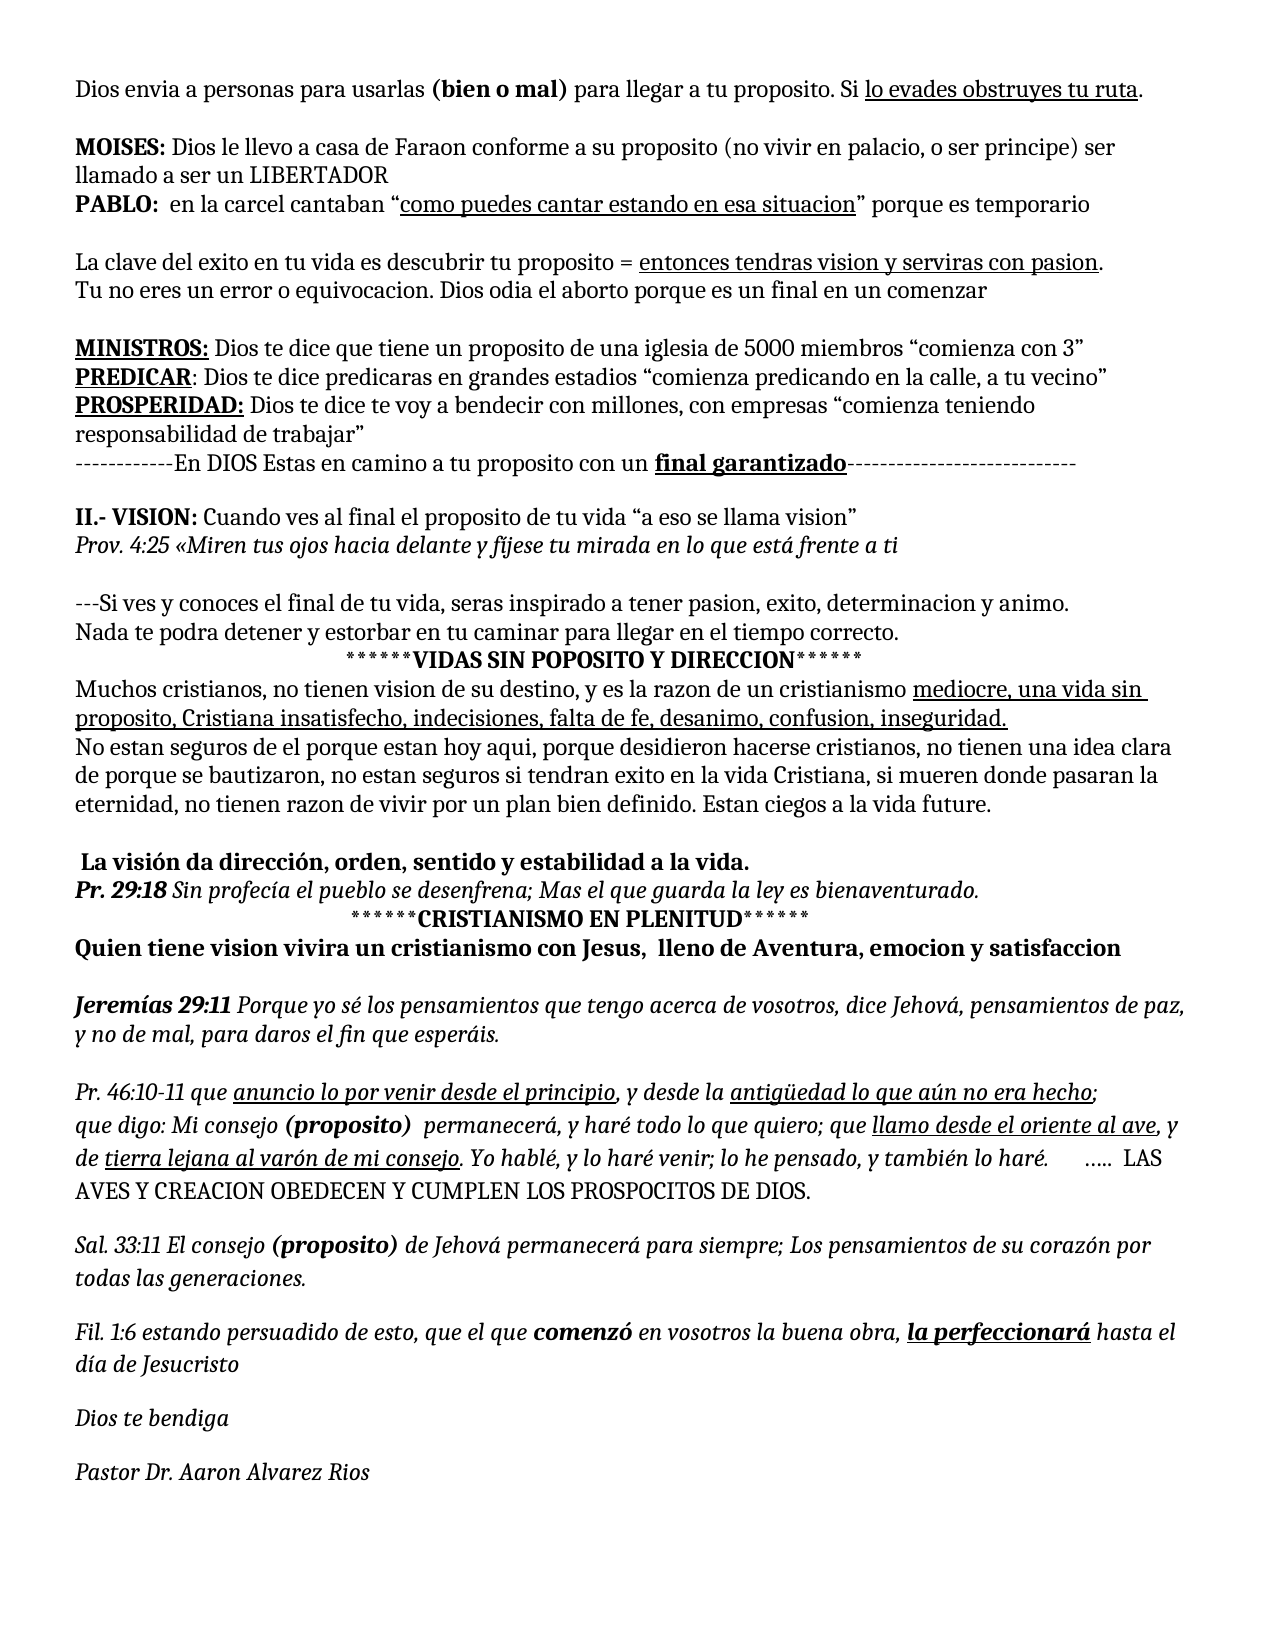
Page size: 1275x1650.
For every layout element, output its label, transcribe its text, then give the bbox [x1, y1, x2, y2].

text Pr. 29:18 Sin profecía el pueblo se desenfrena; Mas el que guarda la ley es bienaventurado. [75, 876, 1200, 905]
text ------------En DIOS Estas en camino a tu proposito con un final garantizado---------------------------- [75, 449, 1200, 477]
text Dios te bendiga [75, 1404, 1200, 1433]
text Pr. 46:10-11 que anuncio lo por venir desde el principio, y desde la antigüedad lo que aún no era hecho; que digo: Mi consejo (proposito) permanecerá, y haré todo lo que quiero; que llamo desde el oriente al ave, y de tierra lejana al varón de mi consejo. Yo hablé, y lo haré venir; lo he pensado, y también lo haré. ….. LAS AVES Y CREACION OBEDECEN Y CUMPLEN LOS PROSPOCITOS DE DIOS. [75, 1078, 1200, 1205]
text ******VIDAS SIN POPOSITO Y DIRECCION****** [75, 646, 1200, 675]
text ******CRISTIANISMO EN PLENITUD****** [75, 905, 1200, 934]
text II.- VISION: Cuando ves al final el proposito de tu vida “a eso se llama vision” [75, 503, 1200, 531]
text Dios envia a personas para usarlas (bien o mal) para llegar a tu proposito. Si lo evades obstruyes tu ruta. [75, 75, 1200, 104]
text PREDICAR: Dios te dice predicaras en grandes estadios “comienza predicando en la calle, a tu vecino” [75, 362, 1200, 391]
text ---Si ves y conoces el final de tu vida, seras inspirado a tener pasion, exito, determinacion y animo. [75, 589, 1200, 618]
text No estan seguros de el porque estan hoy aqui, porque desidieron hacerse cristianos, no tienen una idea clara de porque se bautizaron, no estan seguros si tendran exito en la vida Cristiana, si mueren donde pasaran la eternidad, no tienen razon de vivir por un plan bien definido. Estan ciegos a la vida future. [75, 733, 1200, 819]
text Fil. 1:6 estando persuadido de esto, que el que comenzó en vosotros la buena obra, la perfeccionará hasta el día de Jesucristo [75, 1317, 1200, 1379]
text Nada te podra detener y estorbar en tu caminar para llegar en el tiempo correcto. [75, 618, 1200, 646]
text PROSPERIDAD: Dios te dice te voy a bendecir con millones, con empresas “comienza teniendo responsabilidad de trabajar” [75, 391, 1200, 449]
text Sal. 33:11 El consejo (proposito) de Jehová permanecerá para siempre; Los pensamientos de su corazón por todas las generaciones. [75, 1231, 1200, 1292]
text PABLO: en la carcel cantaban “como puedes cantar estando en esa situacion” porque es temporario [75, 190, 1200, 219]
text La clave del exito en tu vida es descubrir tu proposito = entonces tendras vision y serviras con pasion. [75, 247, 1200, 276]
text Jeremías 29:11 Porque yo sé los pensamientos que tengo acerca de vosotros, dice Jehová, pensamientos de paz, y no de mal, para daros el fin que esperáis. [75, 991, 1200, 1049]
text Pastor Dr. Aaron Alvarez Rios [75, 1458, 1200, 1487]
text Tu no eres un error o equivocacion. Dios odia el aborto porque es un final en un comenzar [75, 276, 1200, 305]
text La visión da dirección, orden, sentido y estabilidad a la vida. [75, 848, 1200, 876]
text Muchos cristianos, no tienen vision de su destino, y es la razon de un cristianismo mediocre, una vida sin proposito, Cristiana insatisfecho, indecisiones, falta de fe, desanimo, confusion, inseguridad. [75, 675, 1200, 733]
text Prov. 4:25 «Miren tus ojos hacia delante y fíjese tu mirada en lo que está frente a ti [75, 531, 1200, 560]
text MOISES: Dios le llevo a casa de Faraon conforme a su proposito (no vivir en palacio, o ser principe) ser llamado a ser un LIBERTADOR [75, 132, 1200, 190]
text MINISTROS: Dios te dice que tiene un proposito de una iglesia de 5000 miembros “comienza con 3” [75, 334, 1200, 362]
text Quien tiene vision vivira un cristianismo con Jesus, lleno de Aventura, emocion y satisfaccion [75, 934, 1200, 963]
